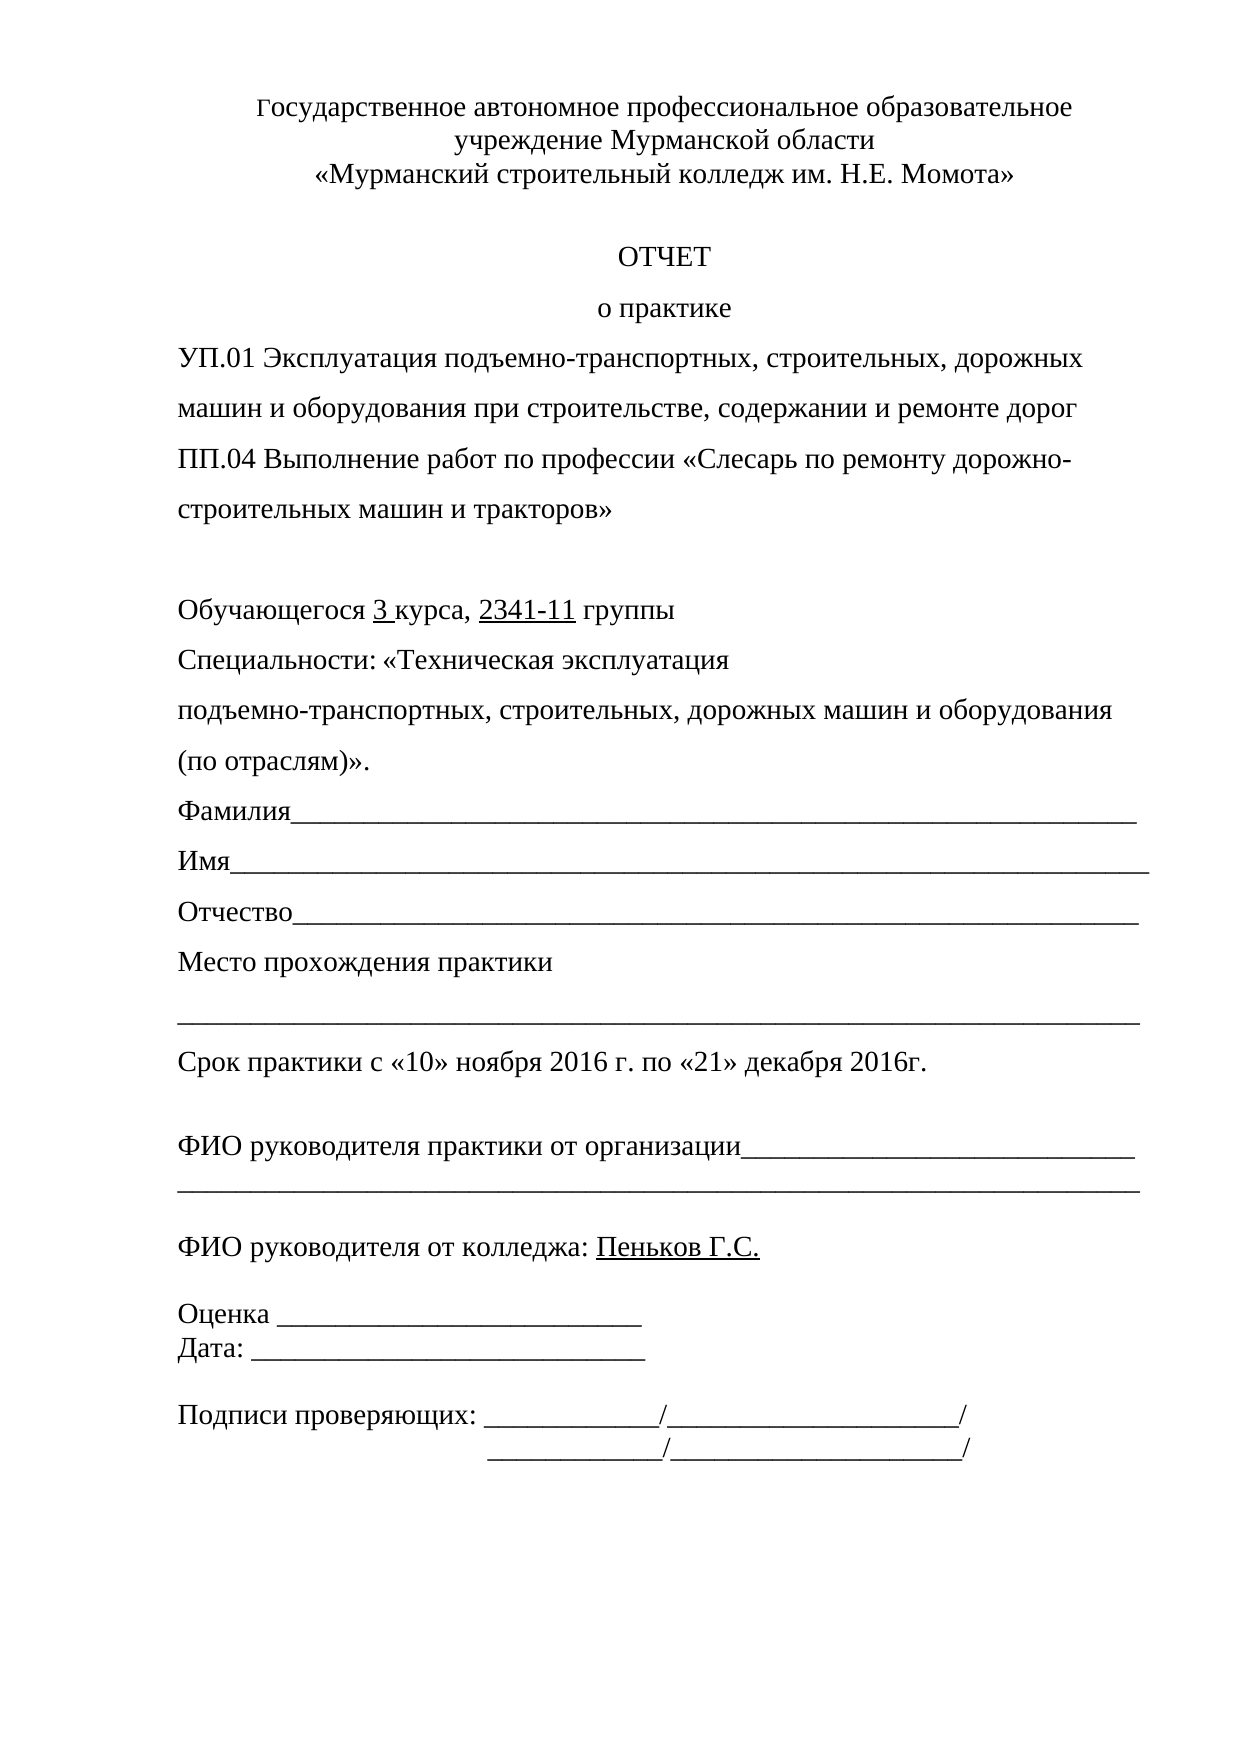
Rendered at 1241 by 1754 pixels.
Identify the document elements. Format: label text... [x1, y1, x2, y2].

text ____________/____________________/ [398, 1430, 1152, 1464]
text Оценка _________________________ [177, 1296, 1152, 1330]
text Подписи проверяющих: ____________/____________________/ [177, 1397, 1152, 1430]
text Срок практики с «10» ноября 2016 г. по «21» декабря 2016г. [177, 1044, 1152, 1078]
text ОТЧЕТ [177, 239, 1152, 273]
text Государственное автономное профессиональное образовательное [177, 89, 1152, 122]
text ФИО руководителя от колледжа: Пеньков Г.С. [177, 1229, 1152, 1263]
text __________________________________________________________________ [177, 994, 1152, 1028]
text подъемно-транспортных, строительных, дорожных машин и оборудования (по отраслям)». [177, 692, 1152, 776]
text Место прохождения практики [177, 944, 1152, 977]
text о практике [177, 290, 1152, 323]
text Специальности: «Техническая эксплуатация [177, 642, 1152, 676]
text Отчество__________________________________________________________ [177, 894, 1152, 927]
text «Мурманский строительный колледж им. Н.Е. Момота» [177, 156, 1152, 189]
text Фамилия__________________________________________________________ [177, 793, 1152, 827]
text ПП.04 Выполнение работ по профессии «Слесарь по ремонту дорожно-строительных машин и тракторов» [177, 441, 1152, 525]
text __________________________________________________________________ [177, 1162, 1152, 1196]
text Имя_______________________________________________________________ [177, 843, 1152, 877]
text ФИО руководителя практики от организации___________________________ [177, 1128, 1152, 1162]
text Дата: ___________________________ [177, 1330, 1152, 1363]
text УП.01 Эксплуатация подъемно-транспортных, строительных, дорожных машин и оборудования при строительстве, содержании и ремонте дорог [177, 340, 1152, 424]
text учреждение Мурманской области [177, 122, 1152, 156]
text Обучающегося 3 курса, 2341-11 группы [177, 592, 1152, 625]
